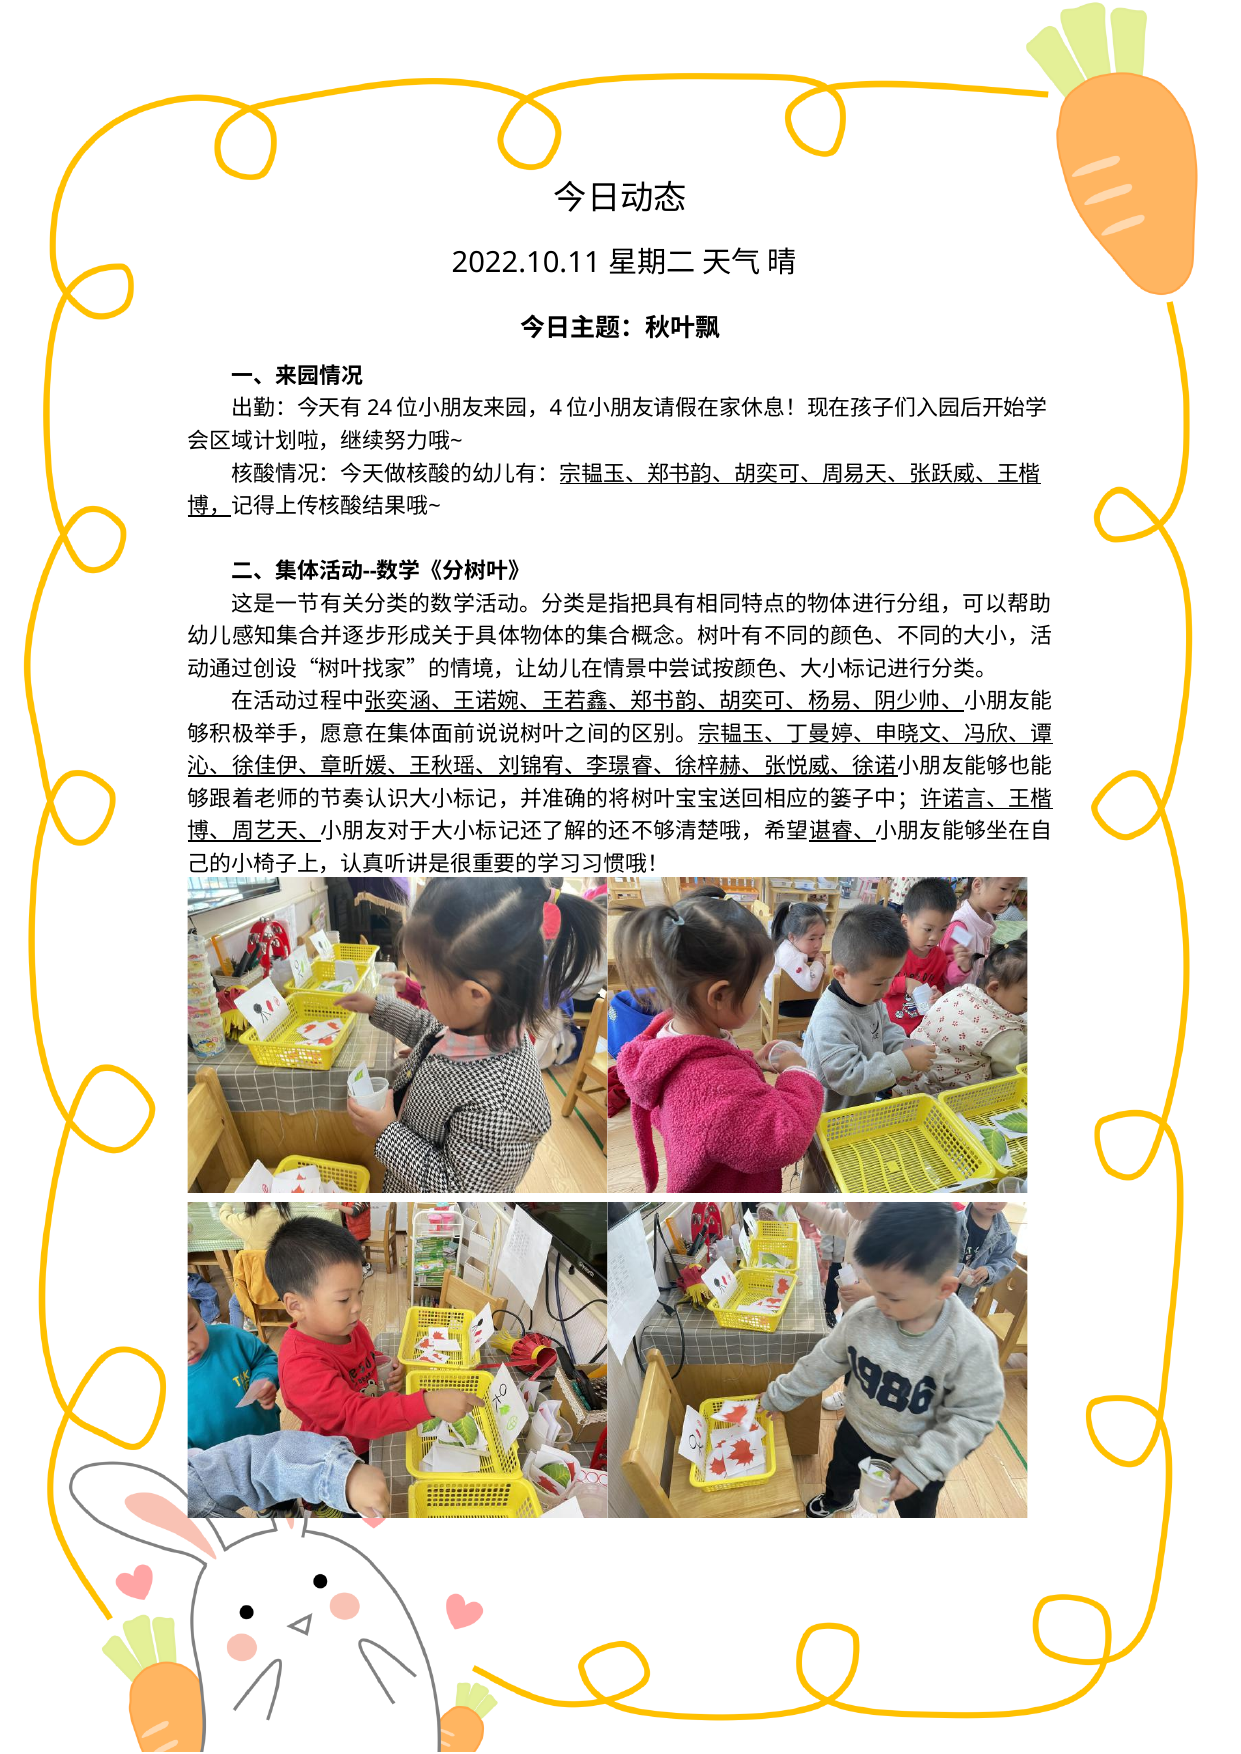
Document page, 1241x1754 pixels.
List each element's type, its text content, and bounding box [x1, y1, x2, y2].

text 在活动过程中张奕涵、王诺婉、王若鑫、郑书韵、胡奕可、杨易、阴少帅、小朋友能够积极举手，愿意在集体面前说说树叶之间的区别。宗韫玉、丁曼婷、申晓文、冯欣、谭沁、徐佳伊、章昕媛、王秋瑶、刘锦宥、李璟睿、徐梓赫、张悦威、徐诺小朋友能够也能够跟着老师的节奏认识大小标记，并准确的将树叶宝宝送回相应的篓子中；许诺言、王楷博、周艺天、小朋友对于大小标记还了解的还不够清楚哦，希望谌睿、小朋友能够坐在自己的小椅子上，认真听讲是很重要的学习习惯哦！ [187, 683, 1053, 878]
text 这是一节有关分类的数学活动。分类是指把具有相同特点的物体进行分组，可以帮助幼儿感知集合并逐步形成关于具体物体的集合概念。树叶有不同的颜色、不同的大小，活动通过创设“树叶找家”的情境，让幼儿在情景中尝试按颜色、大小标记进行分类。 [187, 585, 1053, 683]
text 今日动态 [187, 163, 1053, 228]
text 今日主题：秋叶飘 [187, 293, 1053, 358]
list 来园情况 [209, 358, 1053, 390]
list 集体活动--数学《分树叶》 [209, 553, 1053, 585]
picture [0, 0, 1241, 1752]
text 2022.10.11 星期二 天气 晴 [187, 228, 1053, 293]
list 核酸情况：今天做核酸的幼儿有：宗韫玉、郑书韵、胡奕可、周易天、张跃威、王楷博，记得上传核酸结果哦~ [187, 455, 1053, 520]
list 出勤：今天有24位小朋友来园，4位小朋友请假在家休息！现在孩子们入园后开始学会区域计划啦，继续努力哦~ [187, 390, 1053, 455]
